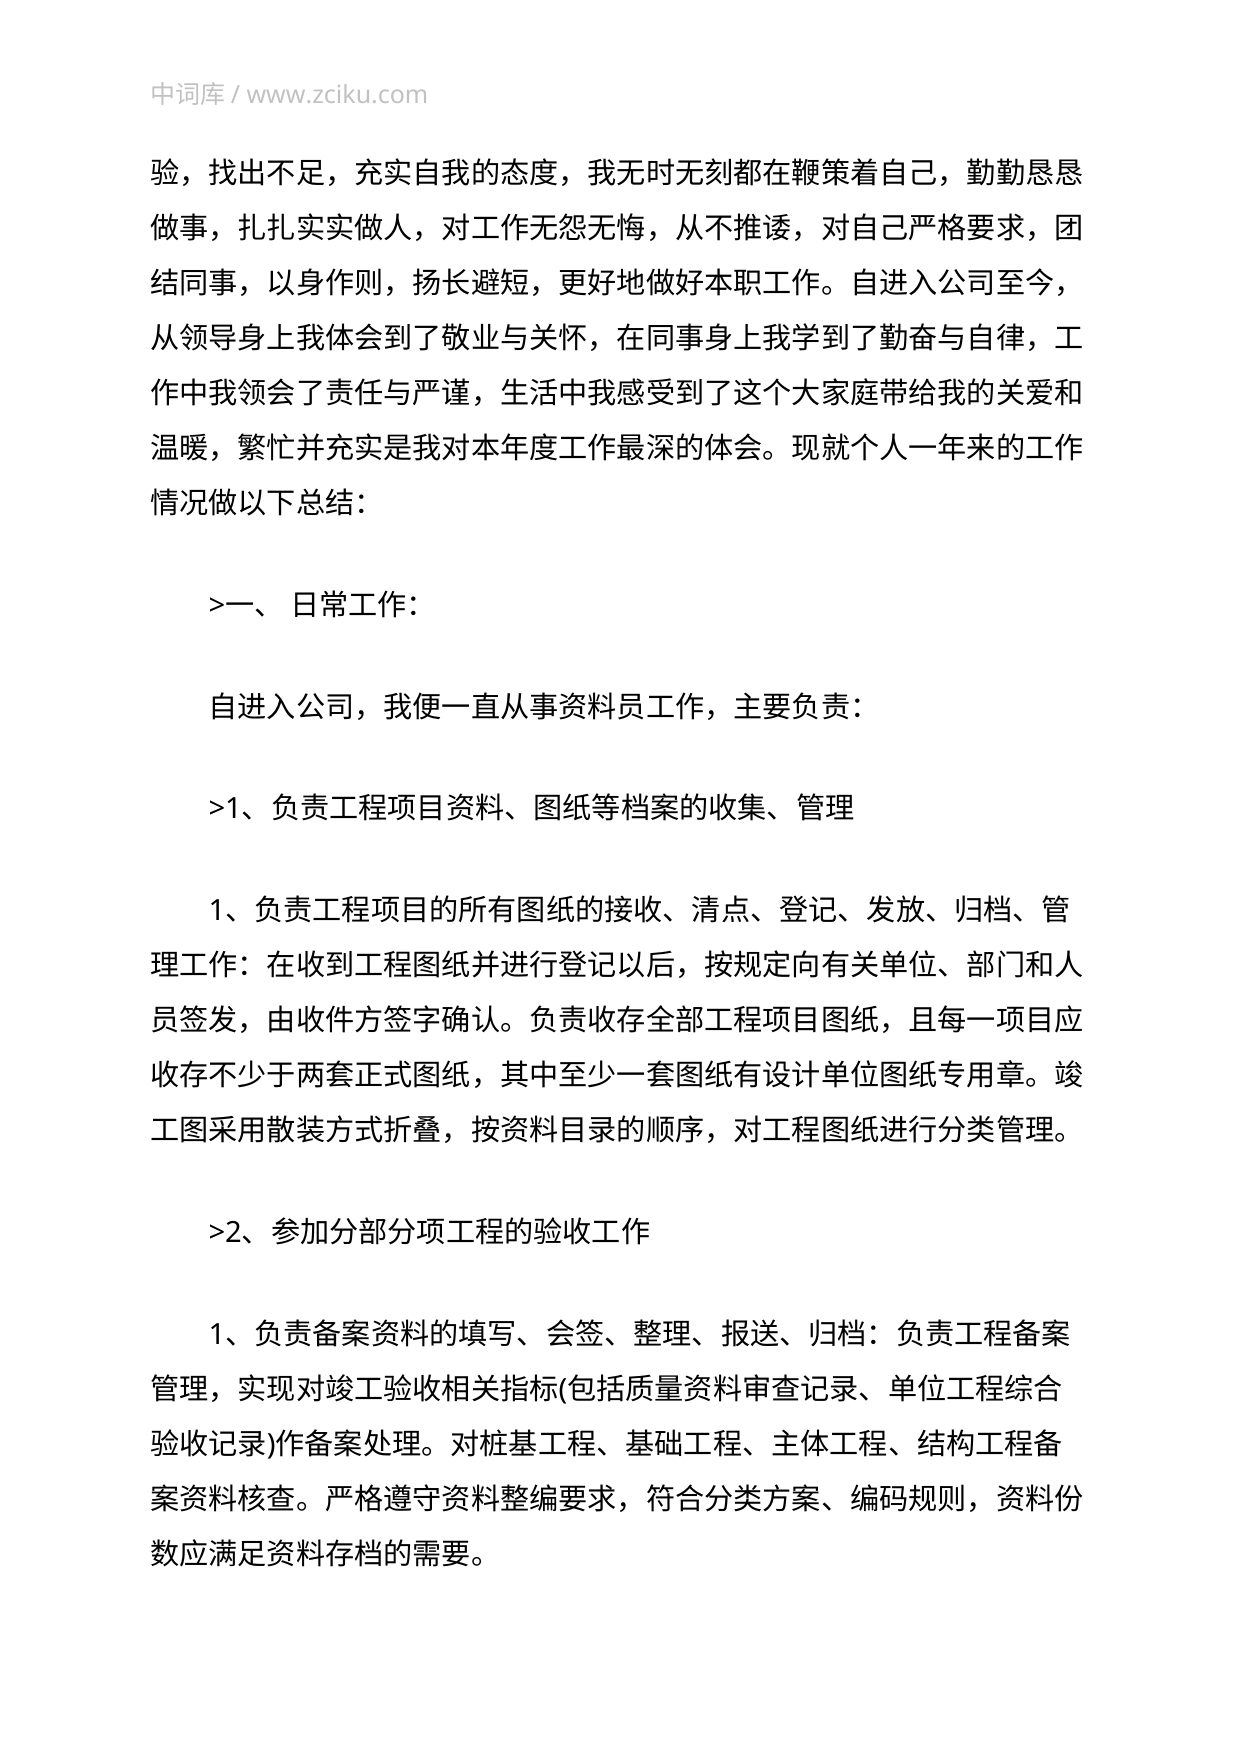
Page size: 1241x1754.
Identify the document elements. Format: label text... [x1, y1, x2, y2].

text 1、负责备案资料的填写、会签、整理、报送、归档：负责工程备案管理，实现对竣工验收相关指标(包括质量资料审查记录、单位工程综合验收记录)作备案处理。对桩基工程、基础工程、主体工程、结构工程备案资料核查。严格遵守资料整编要求，符合分类方案、编码规则，资料份数应满足资料存档的需要。 [150, 1310, 1090, 1572]
text >1、负责工程项目资料、图纸等档案的收集、管理 [150, 785, 1090, 827]
text >2、参加分部分项工程的验收工作 [150, 1208, 1090, 1251]
text >一、 日常工作： [150, 581, 1090, 623]
text 1、负责工程项目的所有图纸的接收、清点、登记、发放、归档、管理工作：在收到工程图纸并进行登记以后，按规定向有关单位、部门和人员签发，由收件方签字确认。负责收存全部工程项目图纸，且每一项目应收存不少于两套正式图纸，其中至少一套图纸有设计单位图纸专用章。竣工图采用散装方式折叠，按资料目录的顺序，对工程图纸进行分类管理。 [150, 887, 1090, 1149]
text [150, 150, 1090, 522]
text 自进入公司，我便一直从事资料员工作，主要负责： [150, 683, 1090, 725]
